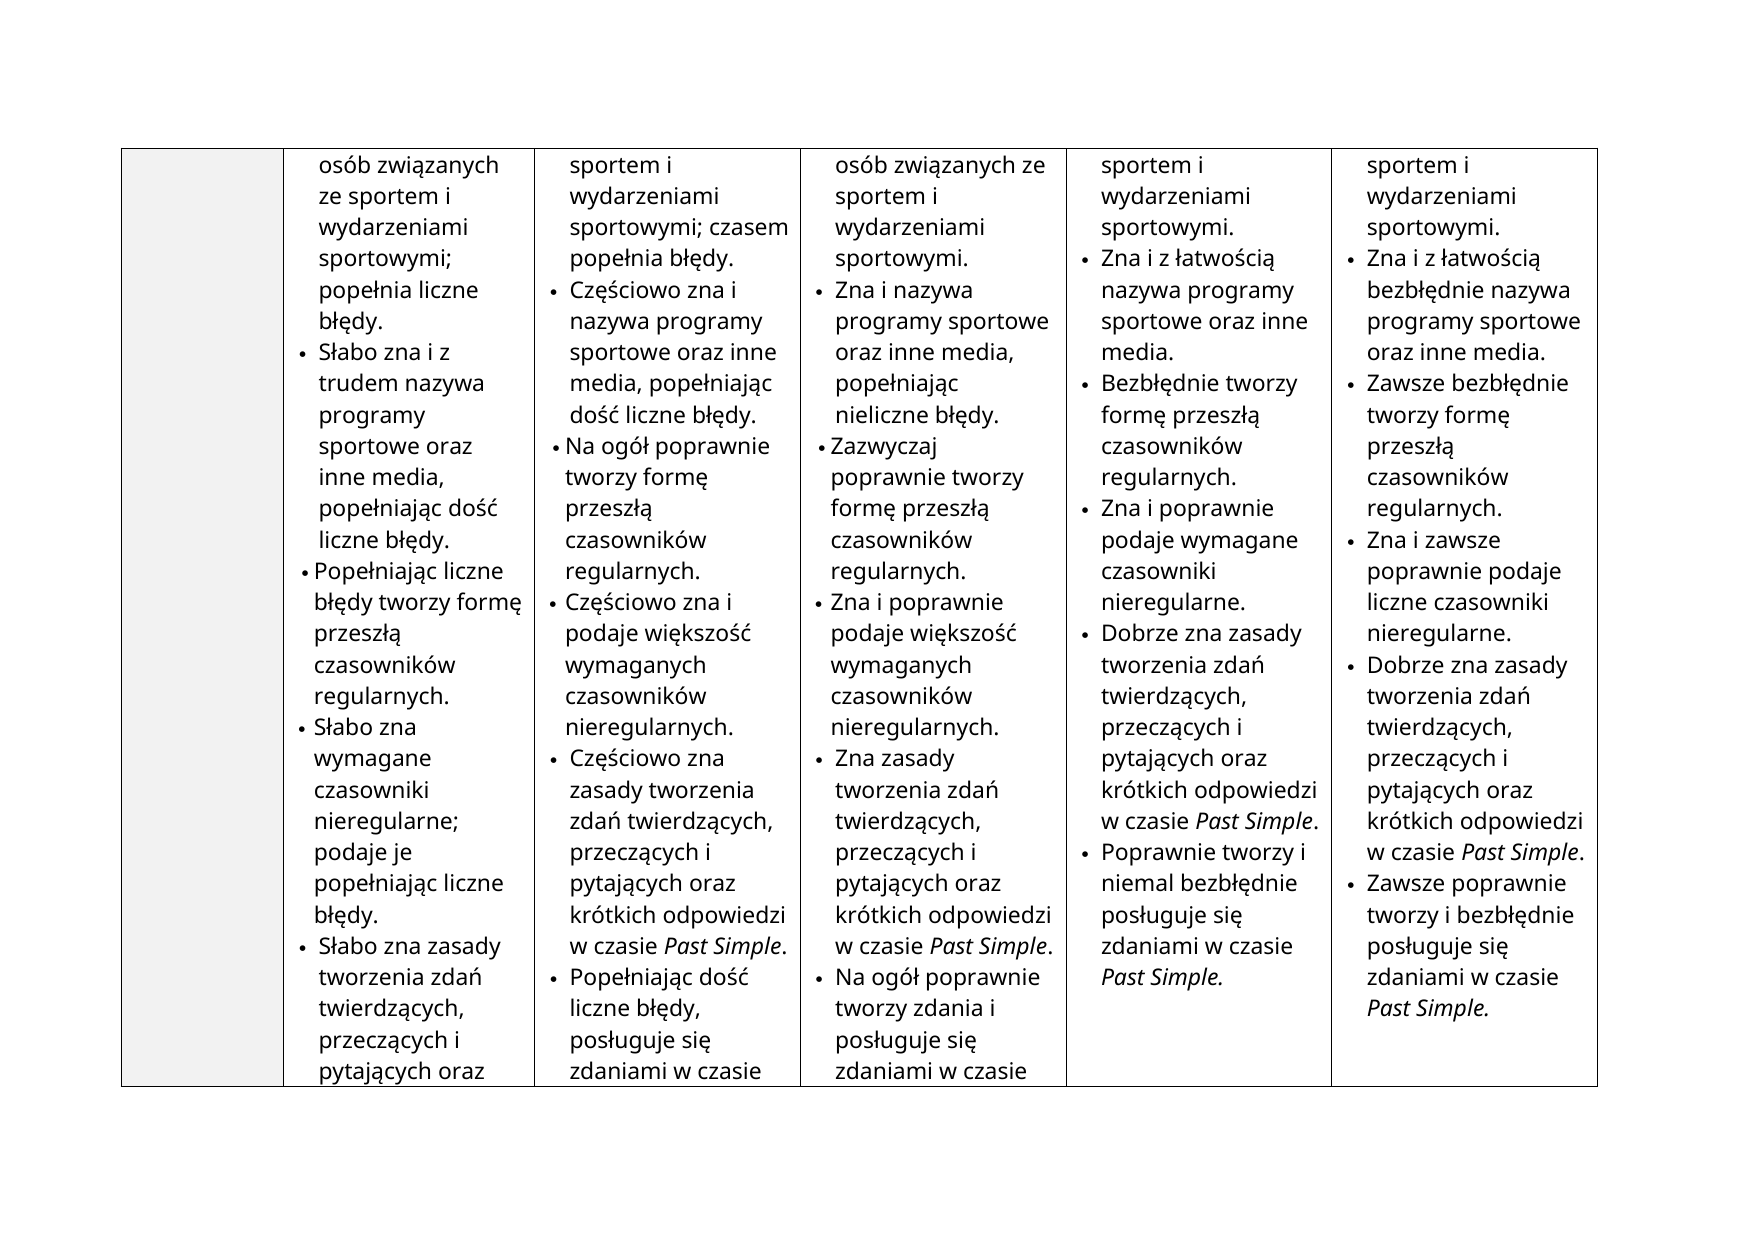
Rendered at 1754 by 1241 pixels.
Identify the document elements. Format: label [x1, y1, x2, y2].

table_cell [284, 149, 534, 1086]
table_cell [1067, 149, 1331, 1086]
table_cell [122, 149, 283, 1086]
table_cell [801, 149, 1066, 1086]
table_cell [1332, 149, 1597, 1086]
table_cell [535, 149, 800, 1086]
